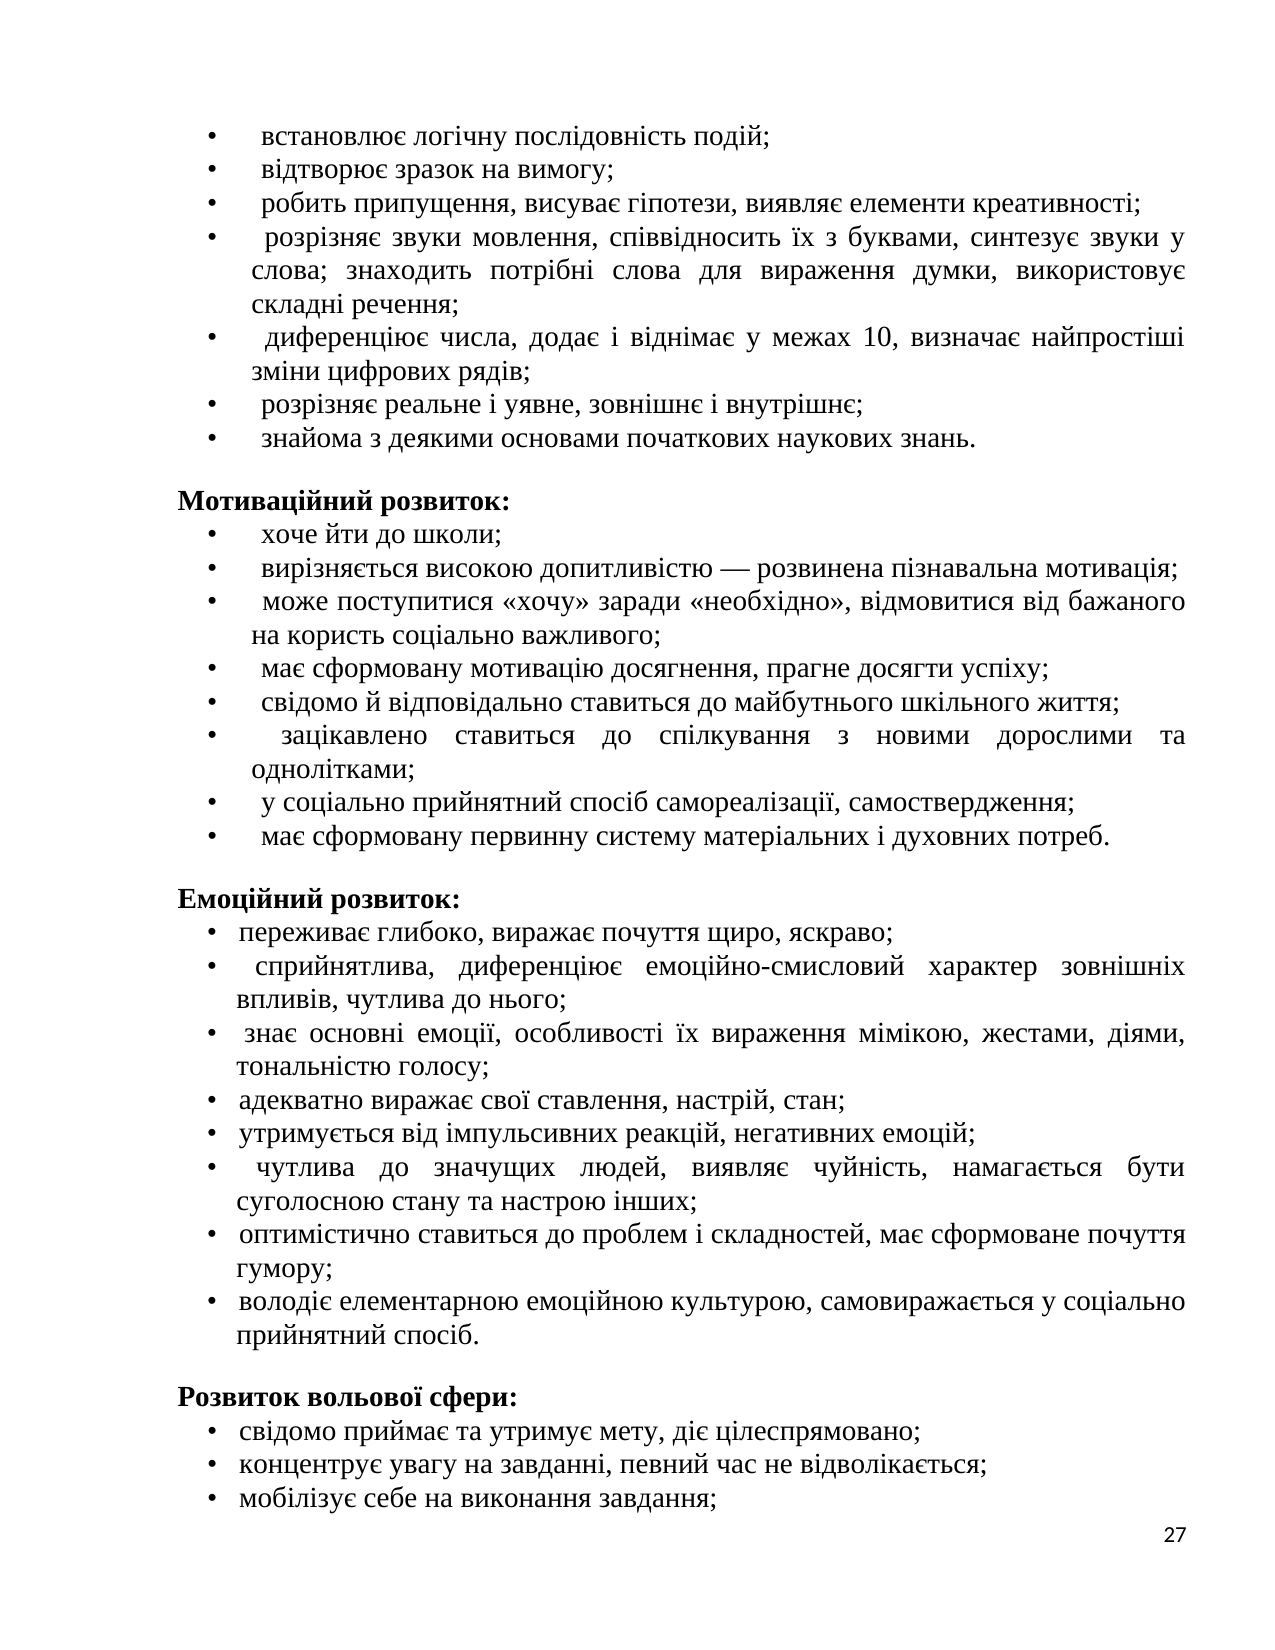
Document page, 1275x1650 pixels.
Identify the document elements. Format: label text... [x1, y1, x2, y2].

text • відтворює зразок на вимогу; [207, 152, 1186, 185]
text • може поступитися «хочу» заради «необхідно», відмовитися від бажаного на користь соціально важливого; [207, 583, 1186, 650]
text • чутлива до значущих людей, виявляє чуйність, намагається бути суголосною стану та настрою інших; [207, 1149, 1186, 1216]
text • зацікавлено ставиться до спілкування з новими дорослими та однолітками; [207, 717, 1186, 784]
text Мотиваційний розвиток: [177, 483, 1186, 516]
text • має сформовану мотивацію досягнення, прагне досягти успіху; [207, 650, 1186, 684]
text • свідомо й відповідально ставиться до майбутнього шкільного життя; [207, 684, 1186, 717]
text • свідомо приймає та утримує мету, діє цілеспрямовано; [207, 1413, 1186, 1447]
text • переживає глибоко, виражає почуття щиро, яскраво; [207, 914, 1186, 948]
text • хоче йти до школи; [207, 516, 1186, 550]
text • мобілізує себе на виконання завдання; [207, 1480, 1186, 1514]
text • має сформовану первинну систему матеріальних і духовних потреб. [207, 818, 1186, 852]
text • утримується від імпульсивних реакцій, негативних емоцій; [207, 1116, 1186, 1149]
text Розвиток вольової сфери: [177, 1379, 1186, 1413]
text • встановлює логічну послідовність подій; [207, 118, 1186, 152]
text • у соціально прийнятний спосіб самореалізації, самоствердження; [207, 784, 1186, 818]
text • володіє елементарною емоційною культурою, самовиражається у соціально прийнятний спосіб. [207, 1283, 1186, 1350]
text • концентрує увагу на завданні, певний час не відволікається; [207, 1447, 1186, 1480]
text • розрізняє звуки мовлення, співвідносить їх з буквами, синтезує звуки у слова; знаходить потрібні слова для вираження думки, використовує складні речення; [207, 219, 1186, 319]
text • робить припущення, висуває гіпотези, виявляє елементи креативності; [207, 185, 1186, 219]
text • знає основні емоції, особливості їх вираження мімікою, жестами, діями, тональністю голосу; [207, 1015, 1186, 1082]
text • диференціює числа, додає і віднімає у межах 10, визначає найпростіші зміни цифрових рядів; [207, 319, 1186, 386]
text Емоційний розвиток: [177, 881, 1186, 914]
text • вирізняється високою допитливістю — розвинена пізнавальна мотивація; [207, 550, 1186, 583]
text • адекватно виражає свої ставлення, настрій, стан; [207, 1082, 1186, 1116]
text • знайома з деякими основами початкових наукових знань. [207, 420, 1186, 453]
text • сприйнятлива, диференціює емоційно-смисловий характер зовнішніх впливів, чутлива до нього; [207, 948, 1186, 1015]
text • оптимістично ставиться до проблем і складностей, має сформоване почуття гумору; [207, 1216, 1186, 1283]
text • розрізняє реальне і уявне, зовнішнє і внутрішнє; [207, 386, 1186, 420]
